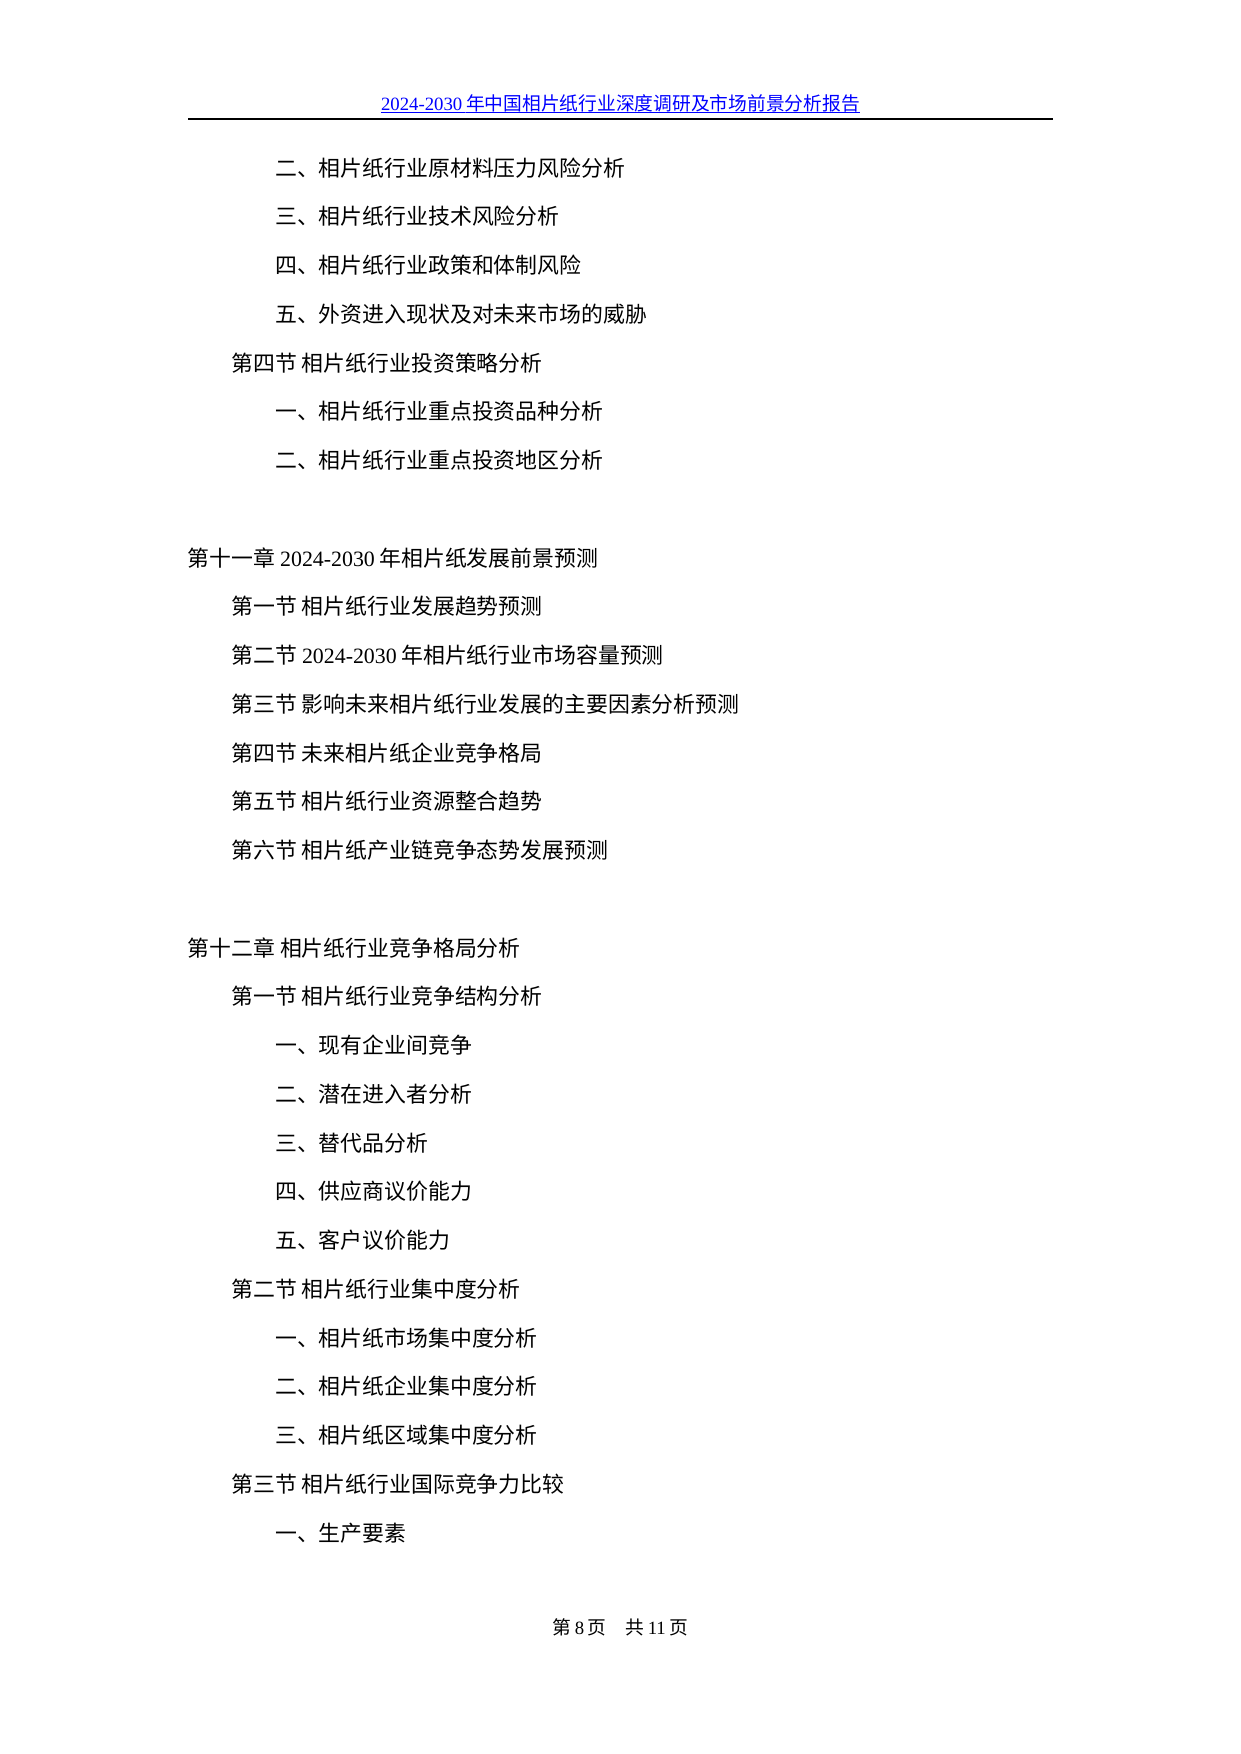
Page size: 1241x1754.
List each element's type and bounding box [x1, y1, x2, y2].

text [187, 150, 1053, 1548]
